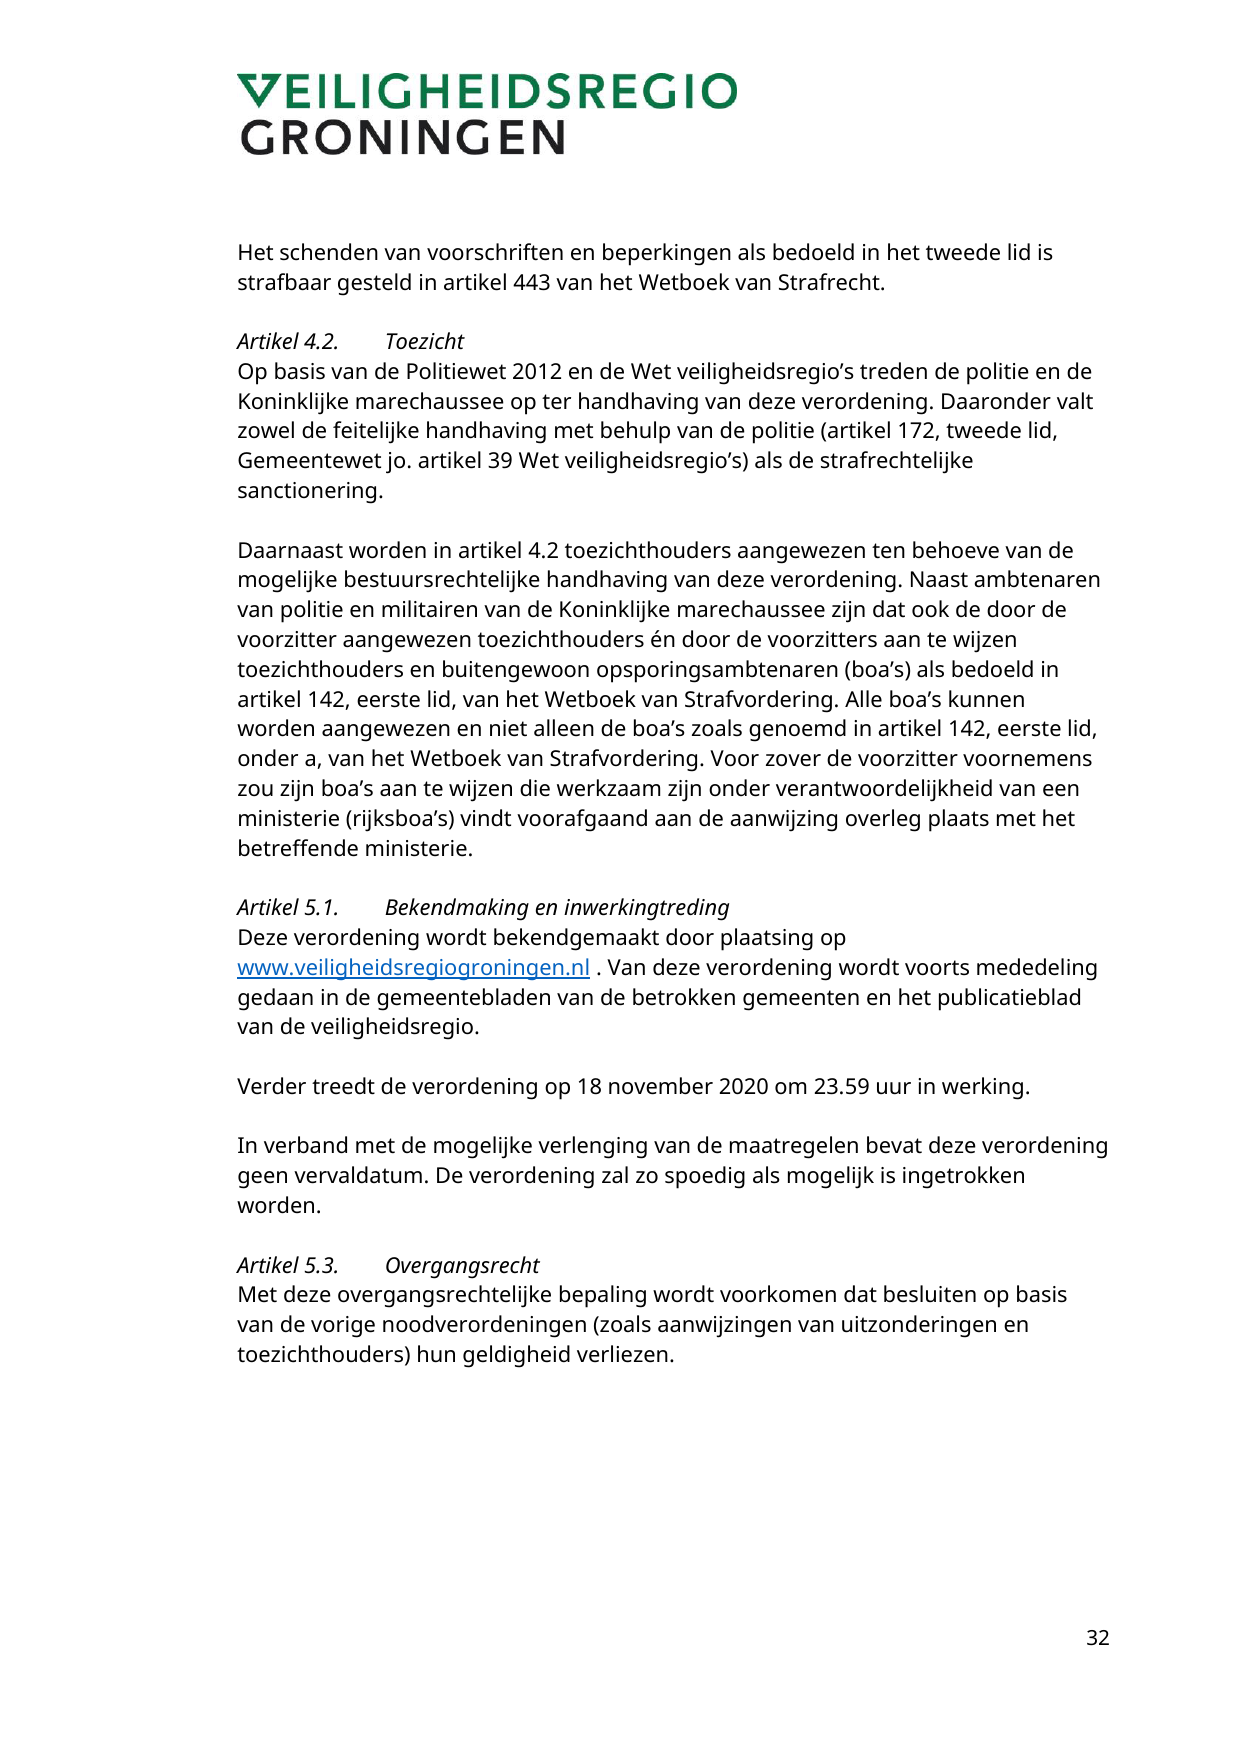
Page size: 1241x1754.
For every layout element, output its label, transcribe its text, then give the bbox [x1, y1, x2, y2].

text Deze verordening wordt bekendgemaakt door plaatsing op www.veiligheidsregiogroningen.nl . Van deze verordening wordt voorts mededeling gedaan in de gemeentebladen van de betrokken gemeenten en het publicatieblad van de veiligheidsregio. [237, 922, 1110, 1041]
text Artikel 4.2. Toezicht [237, 326, 1110, 356]
text Artikel 5.1. Bekendmaking en inwerkingtreding [237, 892, 1110, 922]
text In verband met de mogelijke verlenging van de maatregelen bevat deze verordening geen vervaldatum. De verordening zal zo spoedig als mogelijk is ingetrokken worden. [237, 1131, 1110, 1220]
text Met deze overgangsrechtelijke bepaling wordt voorkomen dat besluiten op basis van de vorige noodverordeningen (zoals aanwijzingen van uitzonderingen en toezichthouders) hun geldigheid verliezen. [237, 1279, 1110, 1369]
picture [237, 73, 737, 155]
text Verder treedt de verordening op 18 november 2020 om 23.59 uur in werking. [237, 1071, 1110, 1101]
text Artikel 5.3. Overgangsrecht [237, 1250, 1110, 1279]
text Daarnaast worden in artikel 4.2 toezichthouders aangewezen ten behoeve van de mogelijke bestuursrechtelijke handhaving van deze verordening. Naast ambtenaren van politie en militairen van de Koninklijke marechaussee zijn dat ook de door de voorzitter aangewezen toezichthouders én door de voorzitters aan te wijzen toezichthouders en buitengewoon opsporingsambtenaren (boa’s) als bedoeld in artikel 142, eerste lid, van het Wetboek van Strafvordering. Alle boa’s kunnen worden aangewezen en niet alleen de boa’s zoals genoemd in artikel 142, eerste lid, onder a, van het Wetboek van Strafvordering. Voor zover de voorzitter voornemens zou zijn boa’s aan te wijzen die werkzaam zijn onder verantwoordelijkheid van een ministerie (rijksboa’s) vindt voorafgaand aan de aanwijzing overleg plaats met het betreffende ministerie. [237, 535, 1110, 862]
text Op basis van de Politiewet 2012 en de Wet veiligheidsregio’s treden de politie en de Koninklijke marechaussee op ter handhaving van deze verordening. Daaronder valt zowel de feitelijke handhaving met behulp van de politie (artikel 172, tweede lid, Gemeentewet jo. artikel 39 Wet veiligheidsregio’s) als de strafrechtelijke sanctionering. [237, 356, 1110, 505]
text Het schenden van voorschriften en beperkingen als bedoeld in het tweede lid is strafbaar gesteld in artikel 443 van het Wetboek van Strafrecht. [237, 237, 1110, 296]
